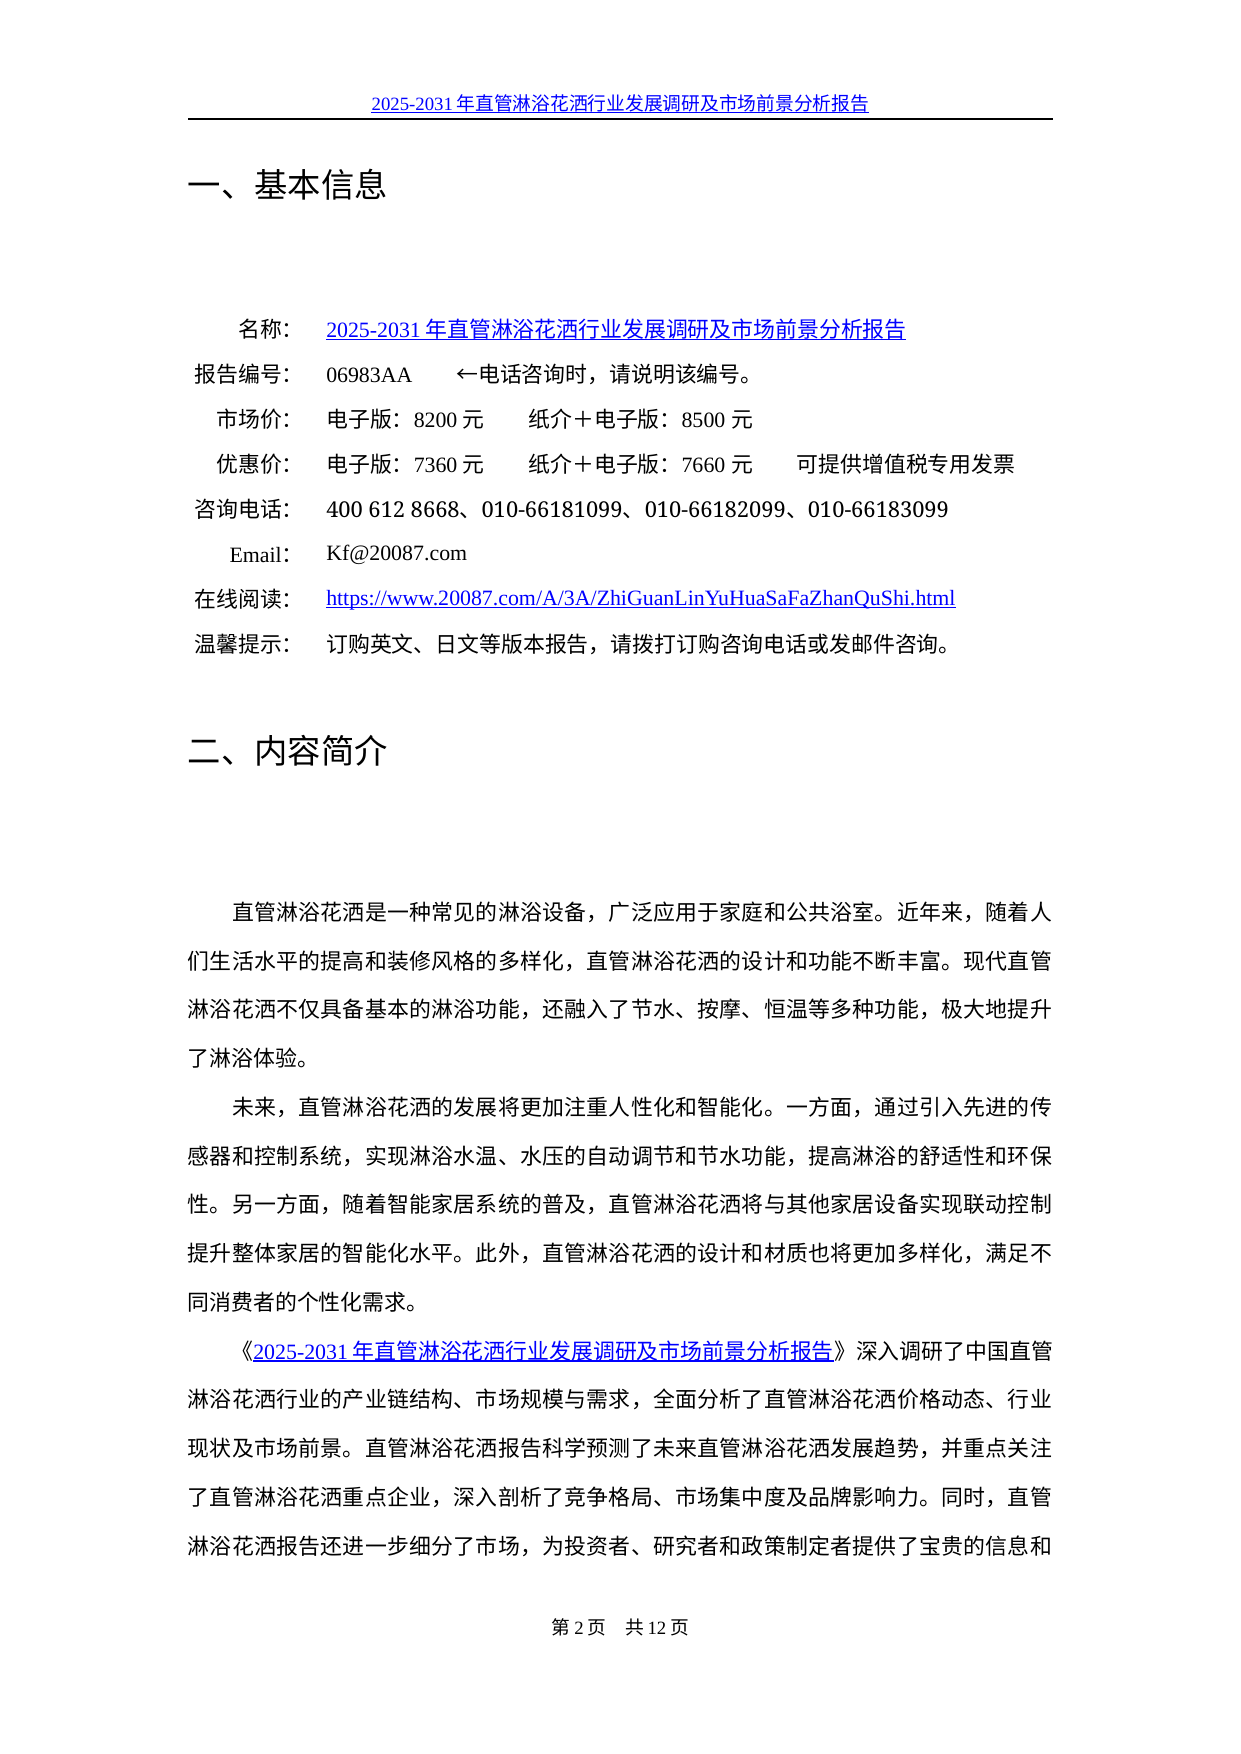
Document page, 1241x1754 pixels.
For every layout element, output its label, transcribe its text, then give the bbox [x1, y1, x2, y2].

table_cell 06983AA ←电话咨询时，请说明该编号。 [315, 357, 1073, 402]
table_cell 电子版：8200 元 纸介＋电子版：8500 元 [315, 402, 1073, 447]
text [187, 894, 1053, 1561]
table_cell Kf@20087.com [315, 537, 1073, 582]
table_cell 咨询电话： [167, 492, 315, 537]
table_cell [315, 582, 1073, 627]
table_cell 在线阅读： [167, 582, 315, 627]
table_cell 报告编号： [167, 357, 315, 402]
table_cell 市场价： [167, 402, 315, 447]
table_cell Email： [167, 537, 315, 582]
title 一、基本信息 [187, 150, 1053, 215]
table_header 名称： [167, 312, 315, 357]
title 二、内容简介 [187, 717, 1053, 782]
table_cell 电子版：7360 元 纸介＋电子版：7660 元 可提供增值税专用发票 [315, 447, 1073, 492]
table_cell 优惠价： [167, 447, 315, 492]
table_cell 400 612 8668、010-66181099、010-66182099、010-66183099 [315, 492, 1073, 537]
table_header 2025-2031年直管淋浴花洒行业发展调研及市场前景分析报告 [315, 312, 1073, 357]
table_cell 订购英文、日文等版本报告，请拨打订购咨询电话或发邮件咨询。 [315, 627, 1073, 672]
table_cell 温馨提示： [167, 627, 315, 672]
